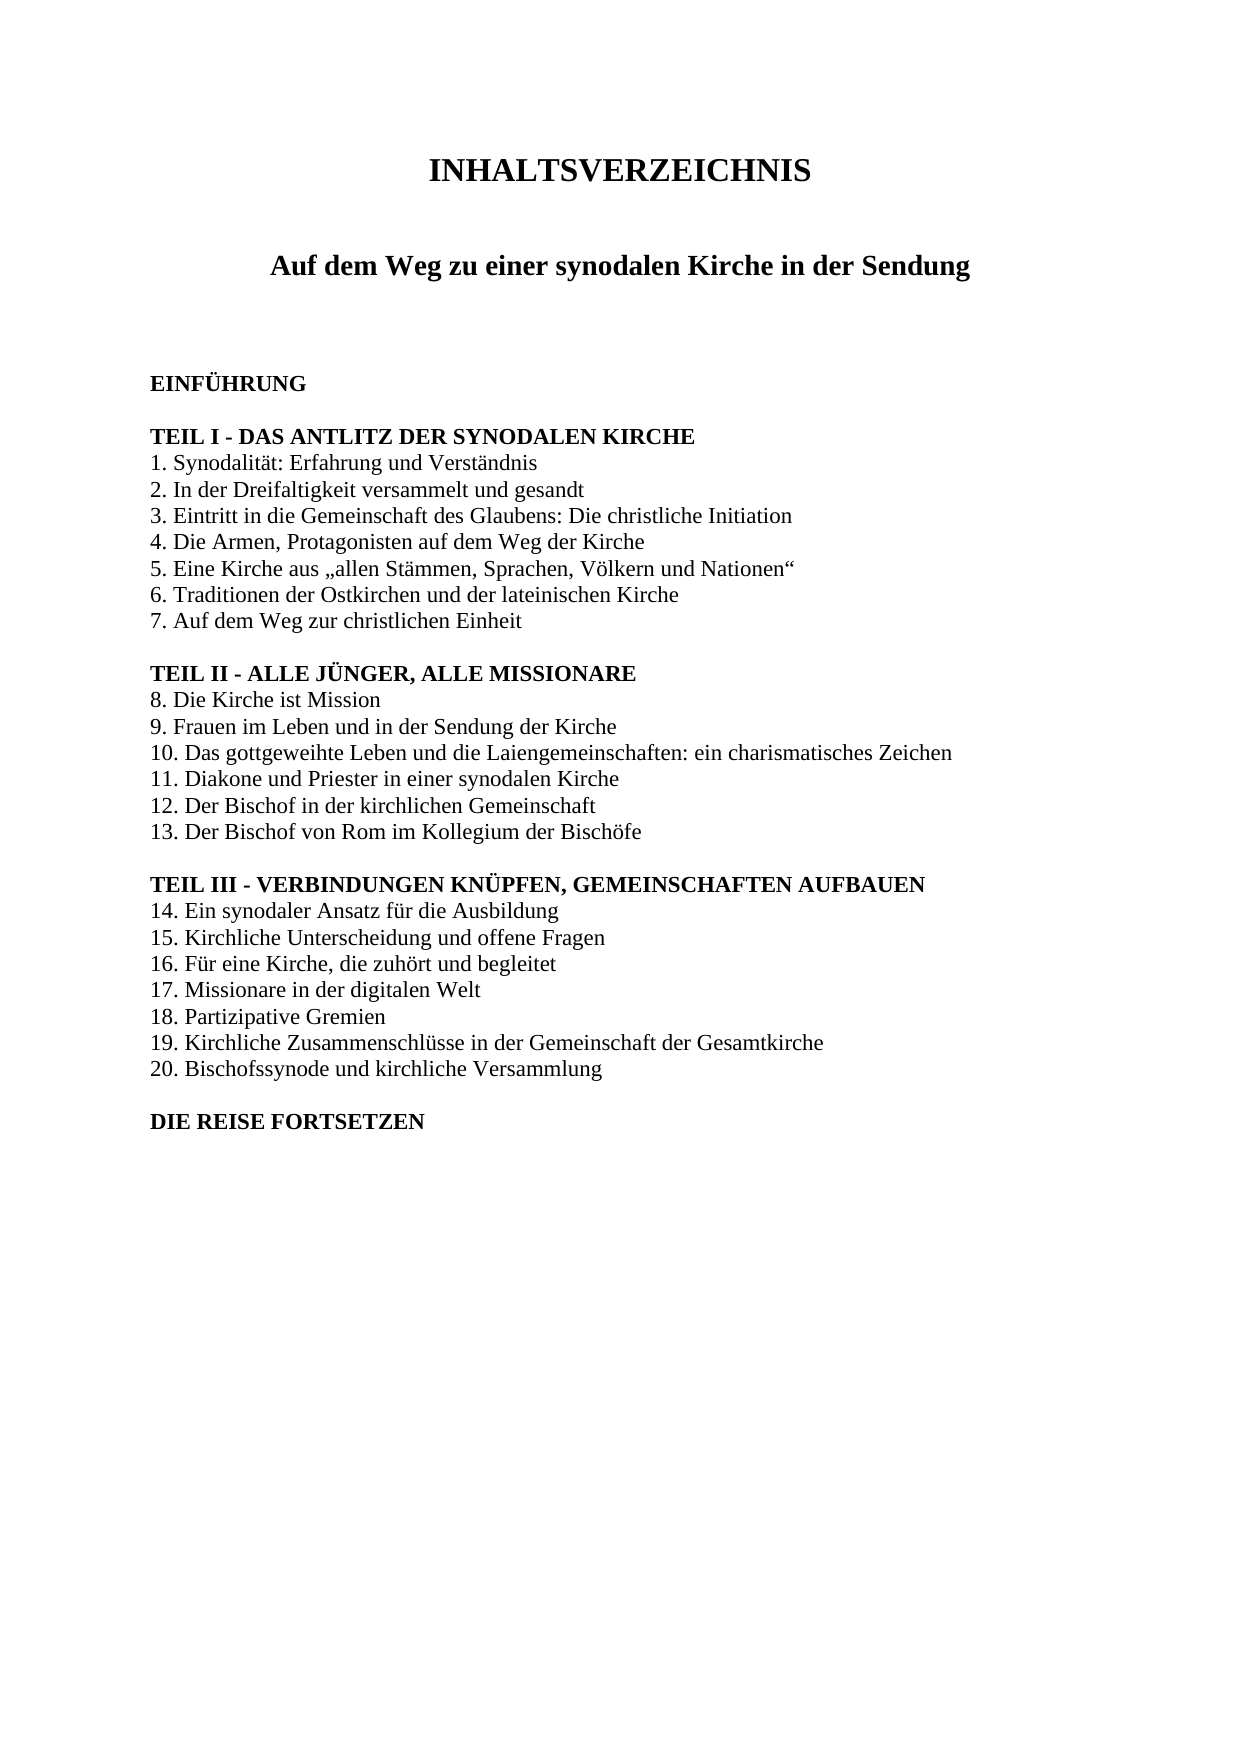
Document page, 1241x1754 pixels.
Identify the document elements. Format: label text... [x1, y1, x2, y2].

text 2. In der Dreifaltigkeit versammelt und gesandt [150, 476, 1090, 502]
text 12. Der Bischof in der kirchlichen Gemeinschaft [150, 792, 1090, 818]
text TEIL III - VERBINDUNGEN KNÜPFEN, GEMEINSCHAFTEN AUFBAUEN [150, 871, 1090, 897]
text 8. Die Kirche ist Mission [150, 686, 1090, 713]
text 1. Synodalität: Erfahrung und Verständnis [150, 449, 1090, 476]
text 11. Diakone und Priester in einer synodalen Kirche [150, 766, 1090, 792]
text 17. Missionare in der digitalen Welt [150, 976, 1090, 1003]
text DIE REISE FORTSETZEN [150, 1108, 1090, 1134]
text 18. Partizipative Gremien [150, 1003, 1090, 1029]
text 13. Der Bischof von Rom im Kollegium der Bischöfe [150, 818, 1090, 844]
text INHALTSVERZEICHNIS [150, 150, 1090, 188]
text 3. Eintritt in die Gemeinschaft des Glaubens: Die christliche Initiation [150, 502, 1090, 528]
text 15. Kirchliche Unterscheidung und offene Fragen [150, 924, 1090, 950]
text 16. Für eine Kirche, die zuhört und begleitet [150, 950, 1090, 976]
text 5. Eine Kirche aus „allen Stämmen, Sprachen, Völkern und Nationen“ [150, 555, 1090, 581]
text 14. Ein synodaler Ansatz für die Ausbildung [150, 897, 1090, 924]
text 7. Auf dem Weg zur christlichen Einheit [150, 607, 1090, 634]
text 9. Frauen im Leben und in der Sendung der Kirche [150, 713, 1090, 739]
text 19. Kirchliche Zusammenschlüsse in der Gemeinschaft der Gesamtkirche [150, 1029, 1090, 1055]
text 20. Bischofssynode und kirchliche Versammlung [150, 1055, 1090, 1082]
text TEIL I - DAS ANTLITZ DER SYNODALEN KIRCHE [150, 423, 1090, 449]
text 6. Traditionen der Ostkirchen und der lateinischen Kirche [150, 581, 1090, 607]
text EINFÜHRUNG [150, 370, 1090, 397]
text Auf dem Weg zu einer synodalen Kirche in der Sendung [150, 248, 1090, 282]
text TEIL II - ALLE JÜNGER, ALLE MISSIONARE [150, 660, 1090, 686]
text 4. Die Armen, Protagonisten auf dem Weg der Kirche [150, 528, 1090, 555]
text 10. Das gottgeweihte Leben und die Laiengemeinschaften: ein charismatisches Zeichen [150, 739, 1090, 766]
